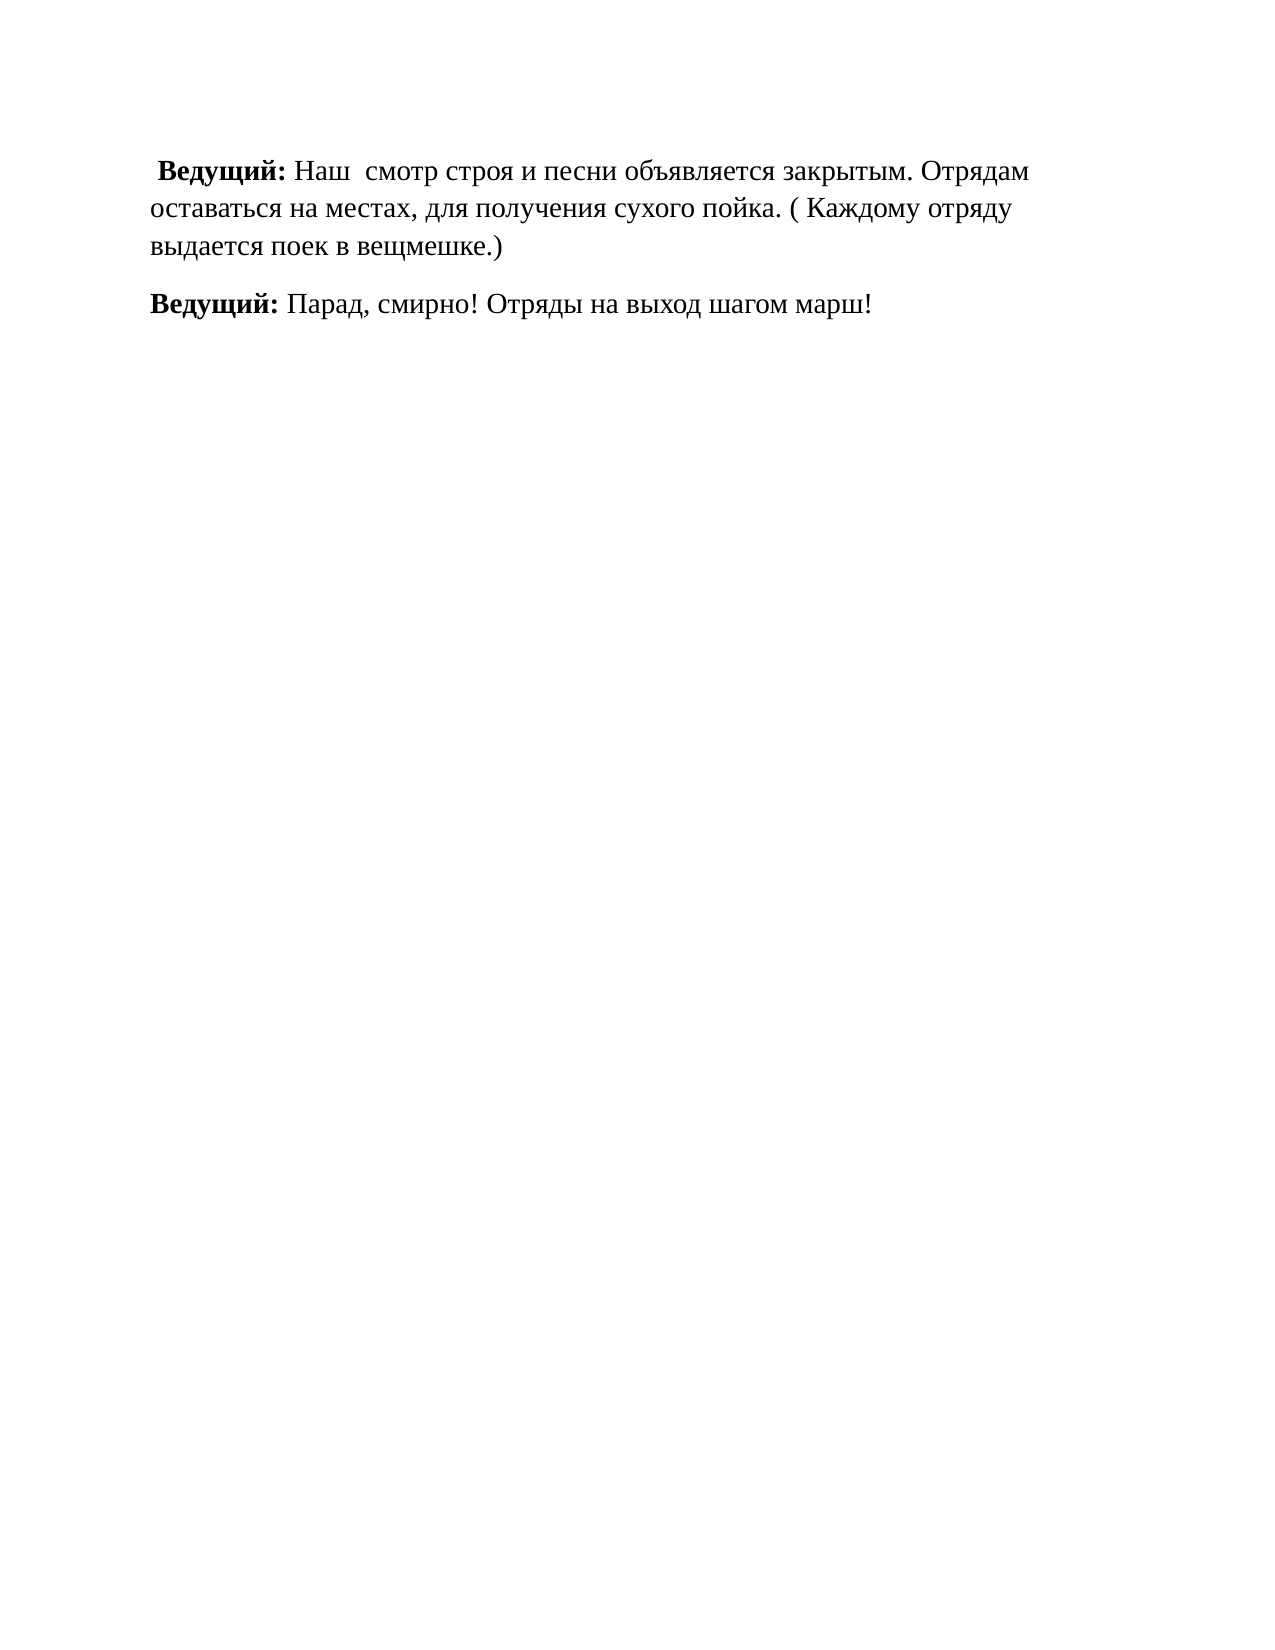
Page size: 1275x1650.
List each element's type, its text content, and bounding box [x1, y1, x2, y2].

text Ведущий: Наш смотр строя и песни объявляется закрытым. Отрядам оставаться на местах, для получения сухого пойка. ( Каждому отряду выдается поек в вещмешке.) [150, 150, 1125, 262]
text Ведущий: Парад, смирно! Отряды на выход шагом марш! [150, 283, 1125, 321]
